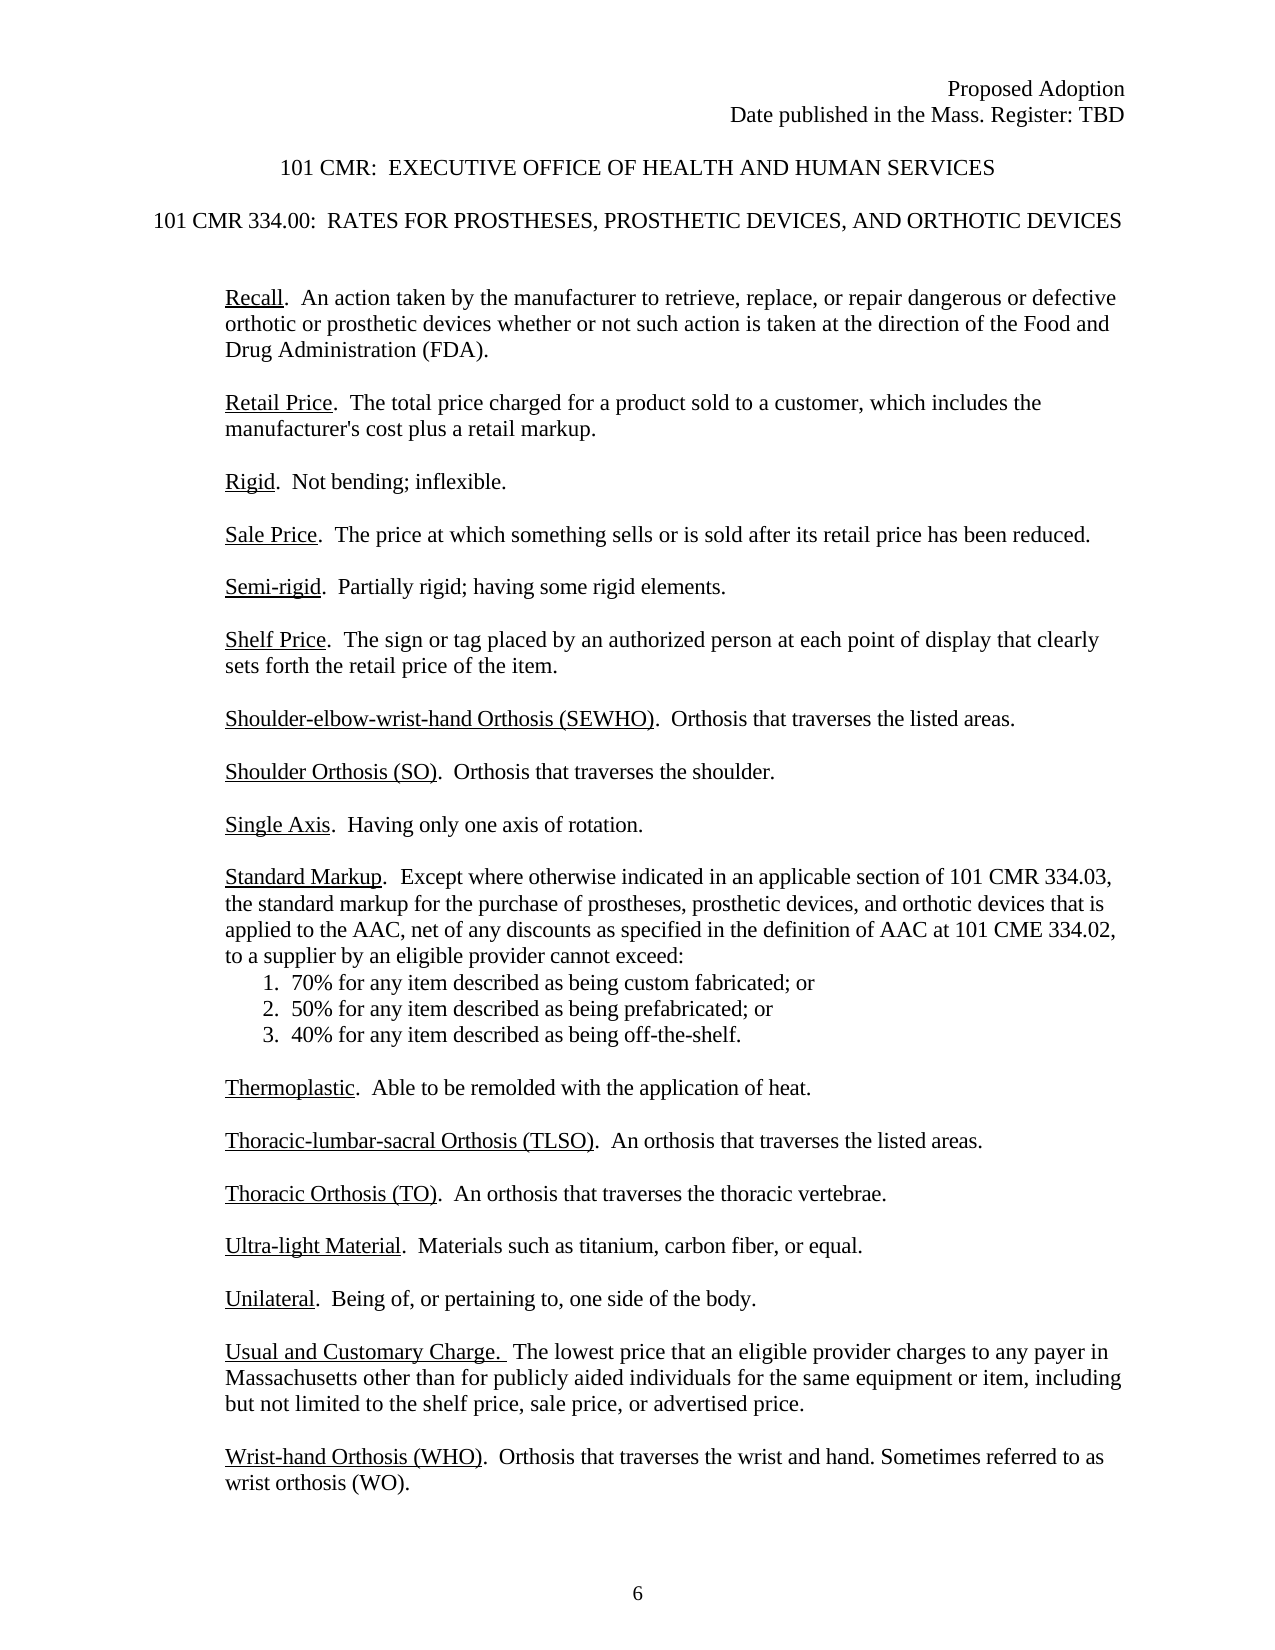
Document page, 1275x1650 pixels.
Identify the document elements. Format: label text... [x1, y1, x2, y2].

text Shoulder Orthosis (SO). Orthosis that traverses the shoulder. [225, 758, 1125, 784]
text Thermoplastic. Able to be remolded with the application of heat. [225, 1074, 1125, 1101]
text Sale Price. The price at which something sells or is sold after its retail price has been reduced. [225, 521, 1125, 547]
text Wrist-hand Orthosis (WHO). Orthosis that traverses the wrist and hand. Sometimes referred to as wrist orthosis (WO). [225, 1443, 1125, 1496]
text 3. 40% for any item described as being off-the-shelf. [262, 1021, 1125, 1048]
text 2. 50% for any item described as being prefabricated; or [262, 995, 1125, 1021]
text Rigid. Not bending; inflexible. [225, 468, 1125, 494]
text Thoracic-lumbar-sacral Orthosis (TLSO). An orthosis that traverses the listed areas. [225, 1127, 1125, 1153]
text Semi-rigid. Partially rigid; having some rigid elements. [225, 573, 1125, 600]
text Single Axis. Having only one axis of rotation. [225, 811, 1125, 837]
text Thoracic Orthosis (TO). An orthosis that traverses the thoracic vertebrae. [225, 1179, 1125, 1206]
text Recall. An action taken by the manufacturer to retrieve, replace, or repair dangerous or defective orthotic or prosthetic devices whether or not such action is taken at the direction of the Food and Drug Administration (FDA). [225, 283, 1125, 363]
text Retail Price. The total price charged for a product sold to a customer, which includes the manufacturer's cost plus a retail markup. [225, 389, 1125, 442]
text Unilateral. Being of, or pertaining to, one side of the body. [225, 1285, 1125, 1311]
text Ultra-light Material. Materials such as titanium, carbon fiber, or equal. [225, 1232, 1125, 1259]
text Usual and Customary Charge. The lowest price that an eligible provider charges to any payer in Massachusetts other than for publicly aided individuals for the same equipment or item, including but not limited to the shelf price, sale price, or advertised price. [225, 1338, 1125, 1417]
text Standard Markup. Except where otherwise indicated in an applicable section of 101 CMR 334.03, the standard markup for the purchase of prostheses, prosthetic devices, and orthotic devices that is applied to the AAC, net of any discounts as specified in the definition of AAC at 101 CME 334.02, to a supplier by an eligible provider cannot exceed: [225, 863, 1125, 969]
text 1. 70% for any item described as being custom fabricated; or [262, 969, 1125, 995]
text Shelf Price. The sign or tag placed by an authorized person at each point of display that clearly sets forth the retail price of the item. [225, 626, 1125, 679]
text Shoulder-elbow-wrist-hand Orthosis (SEWHO). Orthosis that traverses the listed areas. [225, 705, 1125, 732]
